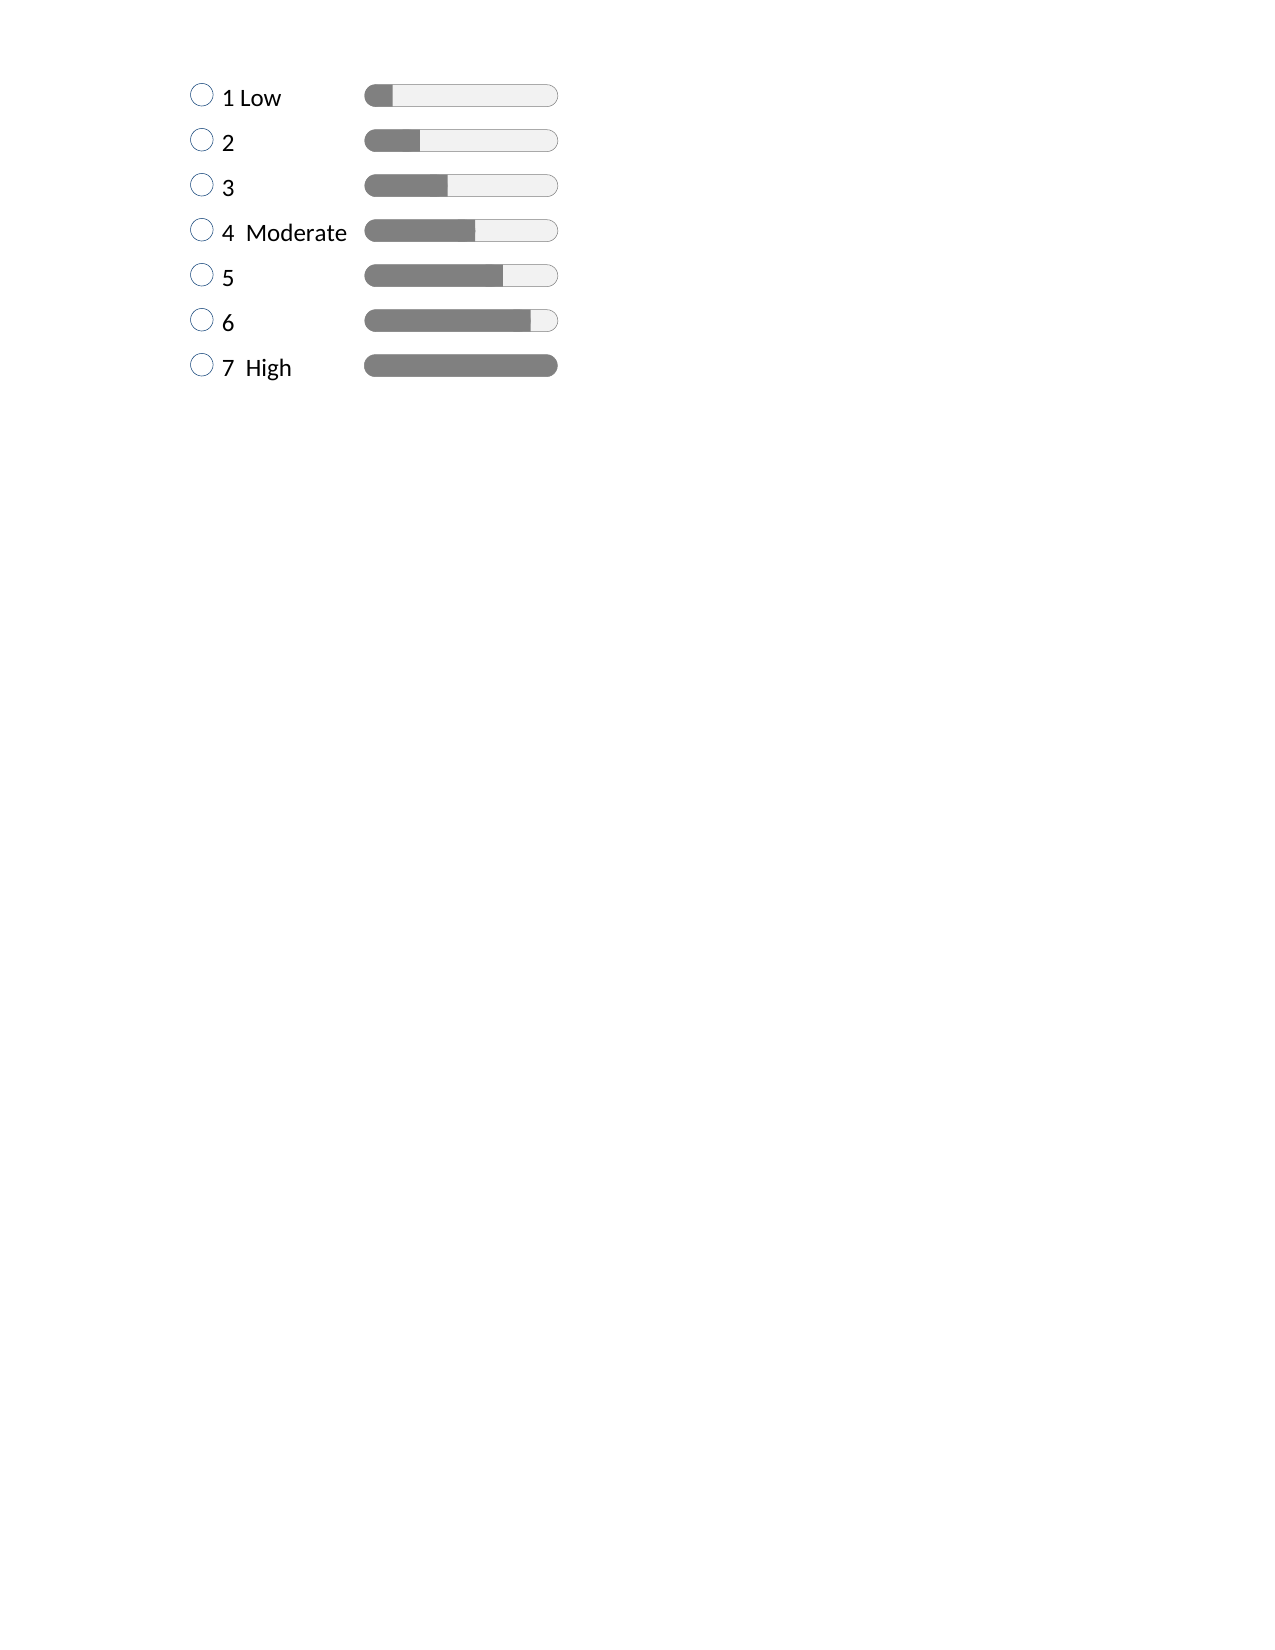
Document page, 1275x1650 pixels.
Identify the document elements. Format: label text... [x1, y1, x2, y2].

table_cell [188, 345, 219, 390]
table_cell [188, 120, 219, 165]
table_header [188, 75, 219, 120]
table_cell 3 [219, 165, 362, 210]
table_cell [188, 255, 219, 300]
table_cell 7 High [219, 345, 362, 390]
table_cell 5 [219, 255, 362, 300]
table_cell [188, 165, 219, 210]
table_cell [362, 255, 565, 300]
table_header [362, 75, 565, 120]
table_header 1 Low [219, 75, 362, 120]
table_cell [362, 345, 565, 390]
table_cell [188, 300, 219, 345]
table_cell [362, 120, 565, 165]
table_cell [362, 165, 565, 210]
table_cell 2 [219, 120, 362, 165]
table_cell [362, 300, 565, 345]
table_cell 4 Moderate [219, 210, 362, 255]
table_cell [362, 210, 565, 255]
table_cell 6 [219, 300, 362, 345]
table_cell [188, 210, 219, 255]
